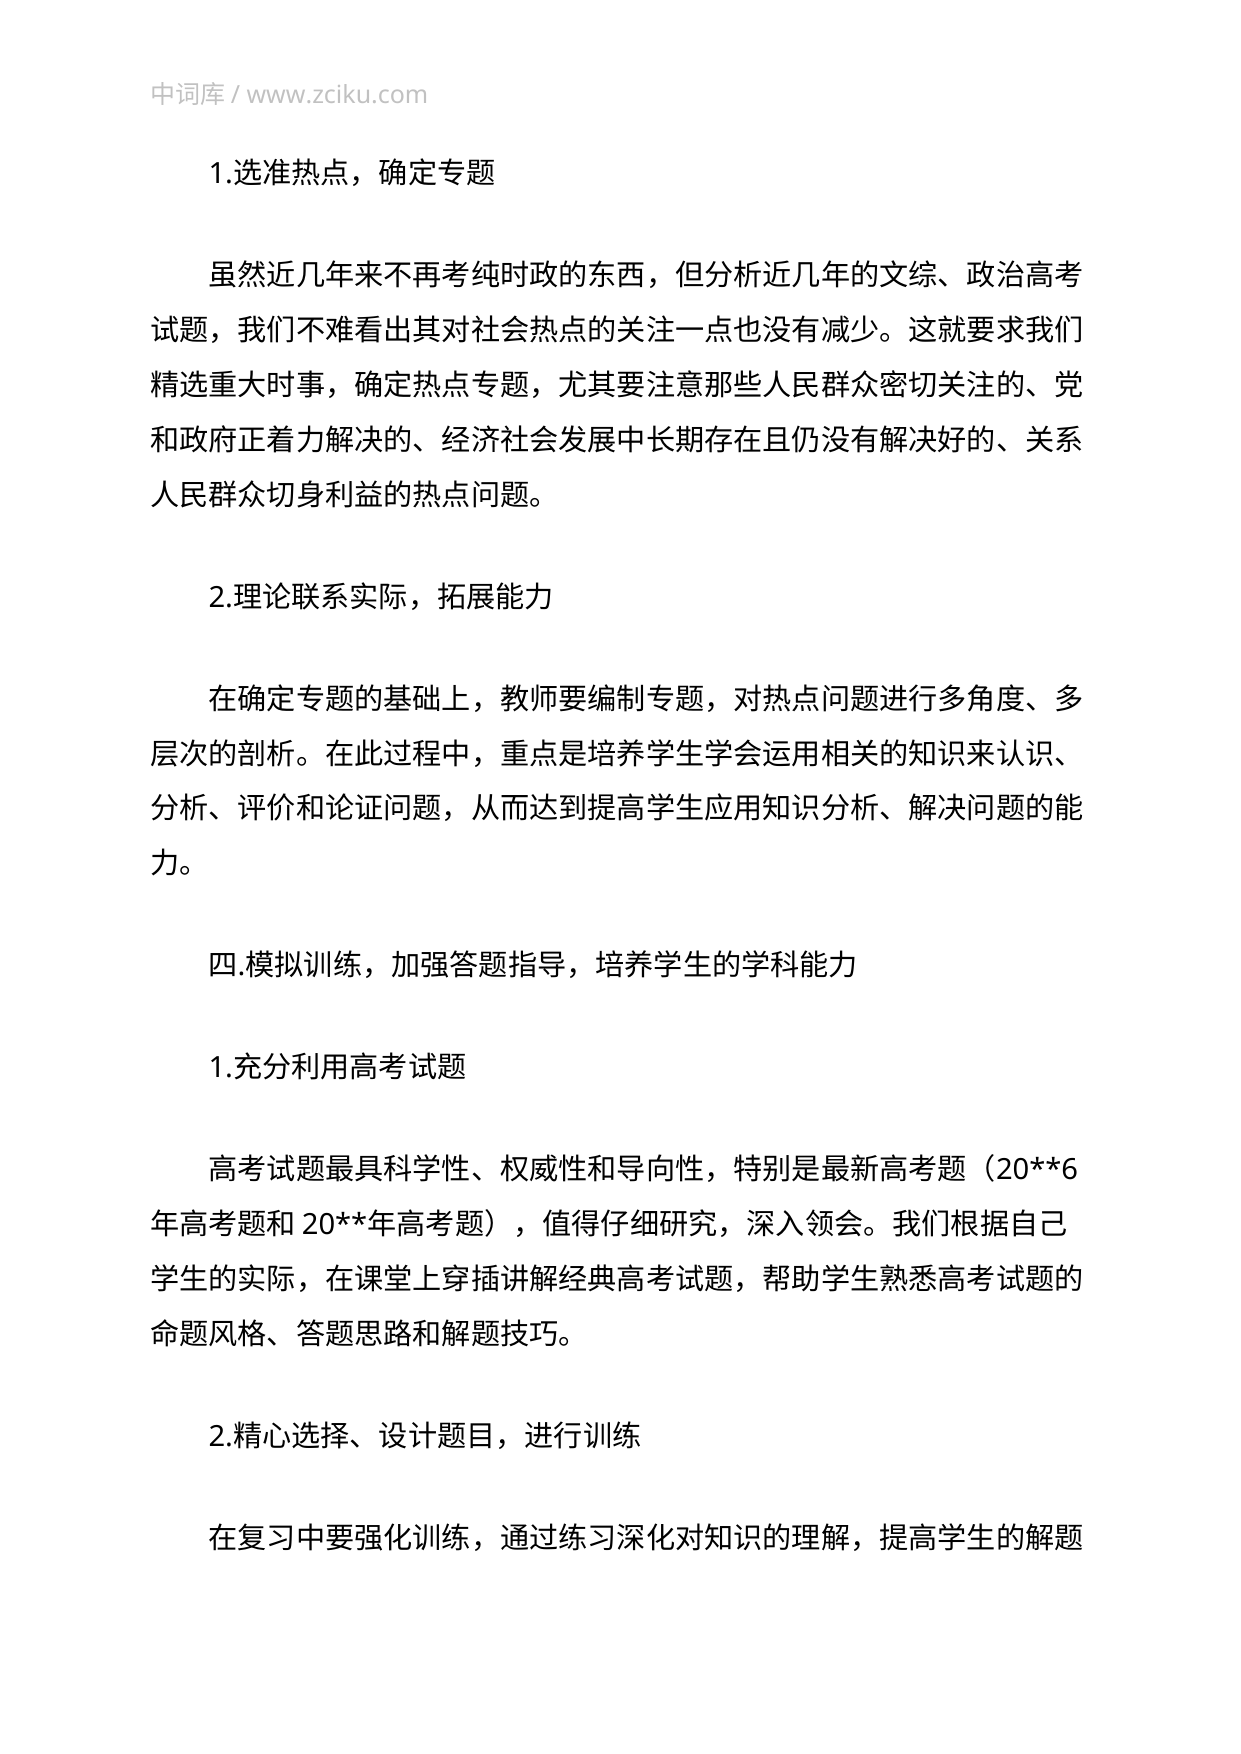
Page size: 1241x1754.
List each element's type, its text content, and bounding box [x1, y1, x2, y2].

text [150, 1514, 1090, 1557]
text 高考试题最具科学性、权威性和导向性，特别是最新高考题（20**6年高考题和20**年高考题），值得仔细研究，深入领会。我们根据自己学生的实际，在课堂上穿插讲解经典高考试题，帮助学生熟悉高考试题的命题风格、答题思路和解题技巧。 [150, 1146, 1090, 1353]
text 1.充分利用高考试题 [150, 1044, 1090, 1086]
text 2.精心选择、设计题目，进行训练 [150, 1412, 1090, 1455]
text 在确定专题的基础上，教师要编制专题，对热点问题进行多角度、多层次的剖析。在此过程中，重点是培养学生学会运用相关的知识来认识、分析、评价和论证问题，从而达到提高学生应用知识分析、解决问题的能力。 [150, 675, 1090, 882]
text 2.理论联系实际，拓展能力 [150, 573, 1090, 616]
text 虽然近几年来不再考纯时政的东西，但分析近几年的文综、政治高考试题，我们不难看出其对社会热点的关注一点也没有减少。这就要求我们精选重大时事，确定热点专题，尤其要注意那些人民群众密切关注的、党和政府正着力解决的、经济社会发展中长期存在且仍没有解决好的、关系人民群众切身利益的热点问题。 [150, 252, 1090, 514]
text 1.选准热点，确定专题 [150, 150, 1090, 192]
text 四.模拟训练，加强答题指导，培养学生的学科能力 [150, 942, 1090, 984]
